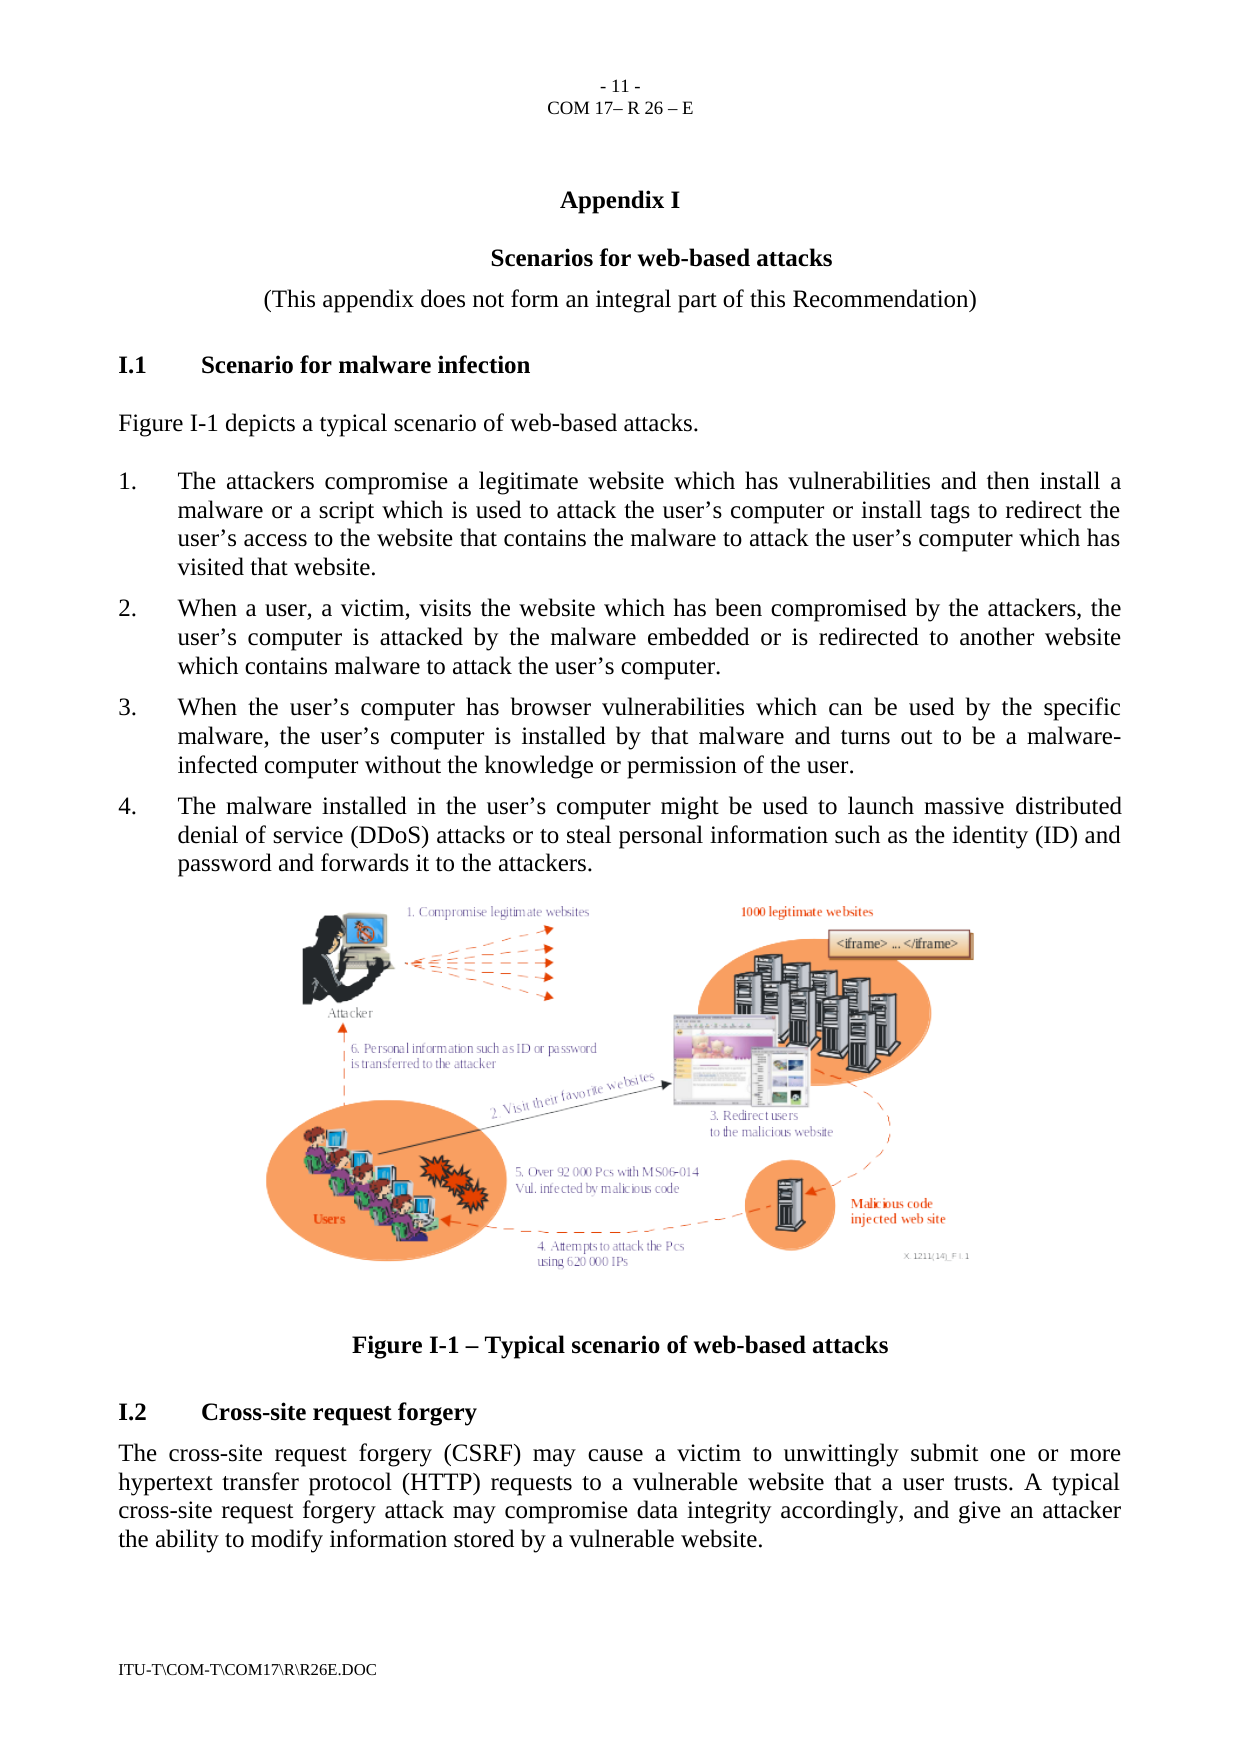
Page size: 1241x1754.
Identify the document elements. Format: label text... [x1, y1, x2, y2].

text (This appendix does not form an integral part of this Recommendation) [118, 284, 1122, 313]
text Figure I-1 – Typical scenario of web-based attacks [118, 1330, 1122, 1359]
list When the user’s computer has browser vulnerabilities which can be used by the specific malware, the user’s computer is installed by that malware and turns out to be a malware-infected computer without the knowledge or permission of the user. [118, 692, 1122, 778]
text The cross-site request forgery (CSRF) may cause a victim to unwittingly submit one or more hypertext transfer protocol (HTTP) requests to a vulnerable website that a user trusts. A typical cross-site request forgery attack may compromise data integrity accordingly, and give an attacker the ability to modify information stored by a vulnerable website. [118, 1438, 1122, 1553]
subtitle Appendix I Scenarios for web-based attacks [118, 185, 1122, 271]
list The malware installed in the user’s computer might be used to launch massive distributed denial of service (DDoS) attacks or to steal personal information such as the identity (ID) and password and forwards it to the attackers. [118, 791, 1122, 877]
list When a user, a victim, visits the website which has been compromised by the attackers, the user’s computer is attacked by the malware embedded or is redirected to another website which contains malware to attack the user’s computer. [118, 593, 1122, 680]
subtitle I.1 Scenario for malware infection [118, 350, 1122, 379]
list The attackers compromise a legitimate website which has vulnerabilities and then install a malware or a script which is used to attack the user’s computer or install tags to redirect the user’s access to the website that contains the malware to attack the user’s computer which has visited that website. [118, 466, 1122, 581]
subtitle I.2 Cross-site request forgery [118, 1397, 1122, 1425]
text Figure I-1 depicts a typical scenario of web-based attacks. [118, 408, 1122, 437]
